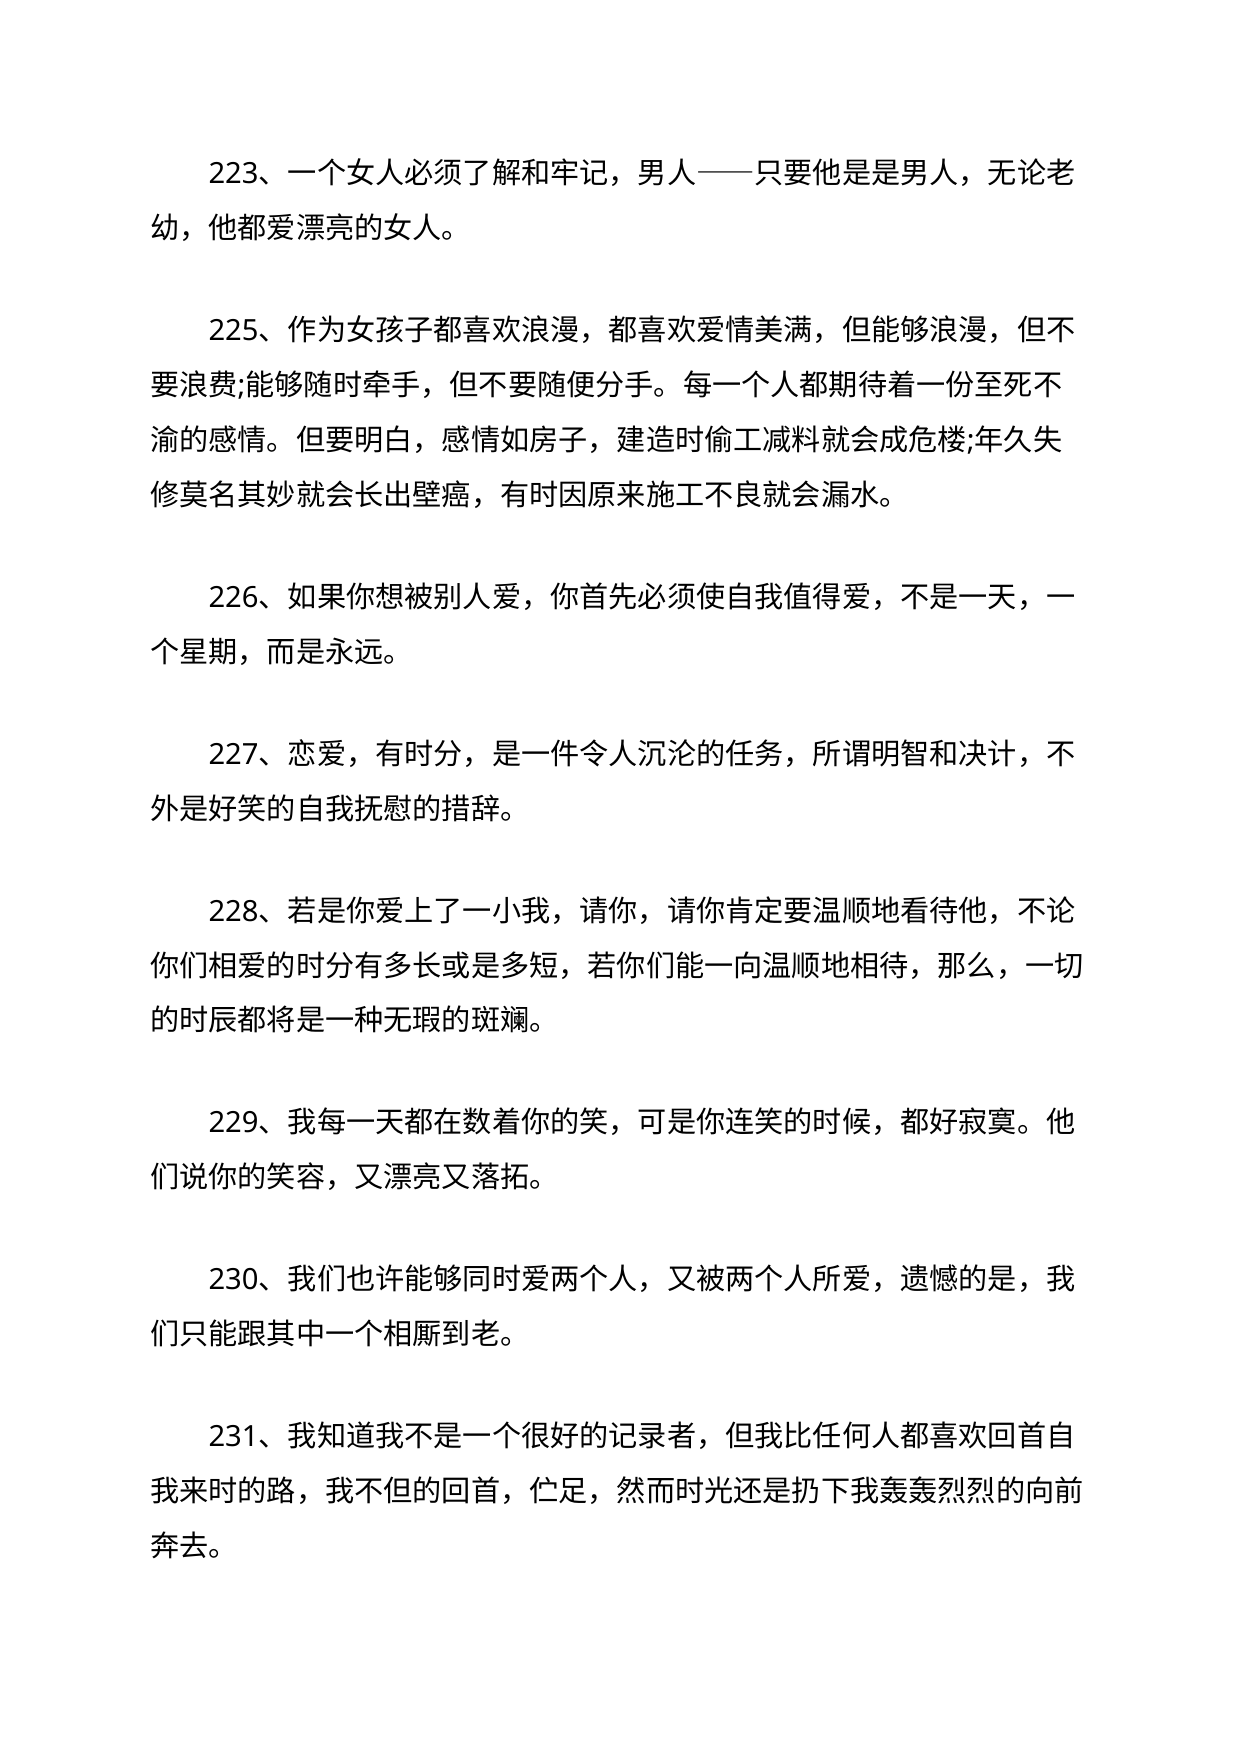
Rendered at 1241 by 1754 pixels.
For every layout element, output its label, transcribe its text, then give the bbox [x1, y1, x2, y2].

text 225、作为女孩子都喜欢浪漫，都喜欢爱情美满，但能够浪漫，但不要浪费;能够随时牵手，但不要随便分手。每一个人都期待着一份至死不渝的感情。但要明白，感情如房子，建造时偷工减料就会成危楼;年久失修莫名其妙就会长出壁癌，有时因原来施工不良就会漏水。 [150, 307, 1090, 514]
text 223、一个女人必须了解和牢记，男人——只要他是是男人，无论老幼，他都爱漂亮的女人。 [150, 150, 1090, 247]
text 226、如果你想被别人爱，你首先必须使自我值得爱，不是一天，一个星期，而是永远。 [150, 573, 1090, 671]
text 230、我们也许能够同时爱两个人，又被两个人所爱，遗憾的是，我们只能跟其中一个相厮到老。 [150, 1256, 1090, 1353]
text 231、我知道我不是一个很好的记录者，但我比任何人都喜欢回首自我来时的路，我不但的回首，伫足，然而时光还是扔下我轰轰烈烈的向前奔去。 [150, 1412, 1090, 1564]
text 227、恋爱，有时分，是一件令人沉沦的任务，所谓明智和决计，不外是好笑的自我抚慰的措辞。 [150, 730, 1090, 828]
text 228、若是你爱上了一小我，请你，请你肯定要温顺地看待他，不论你们相爱的时分有多长或是多短，若你们能一向温顺地相待，那么，一切的时辰都将是一种无瑕的斑斓。 [150, 887, 1090, 1039]
text 229、我每一天都在数着你的笑，可是你连笑的时候，都好寂寞。他们说你的笑容，又漂亮又落拓。 [150, 1099, 1090, 1196]
